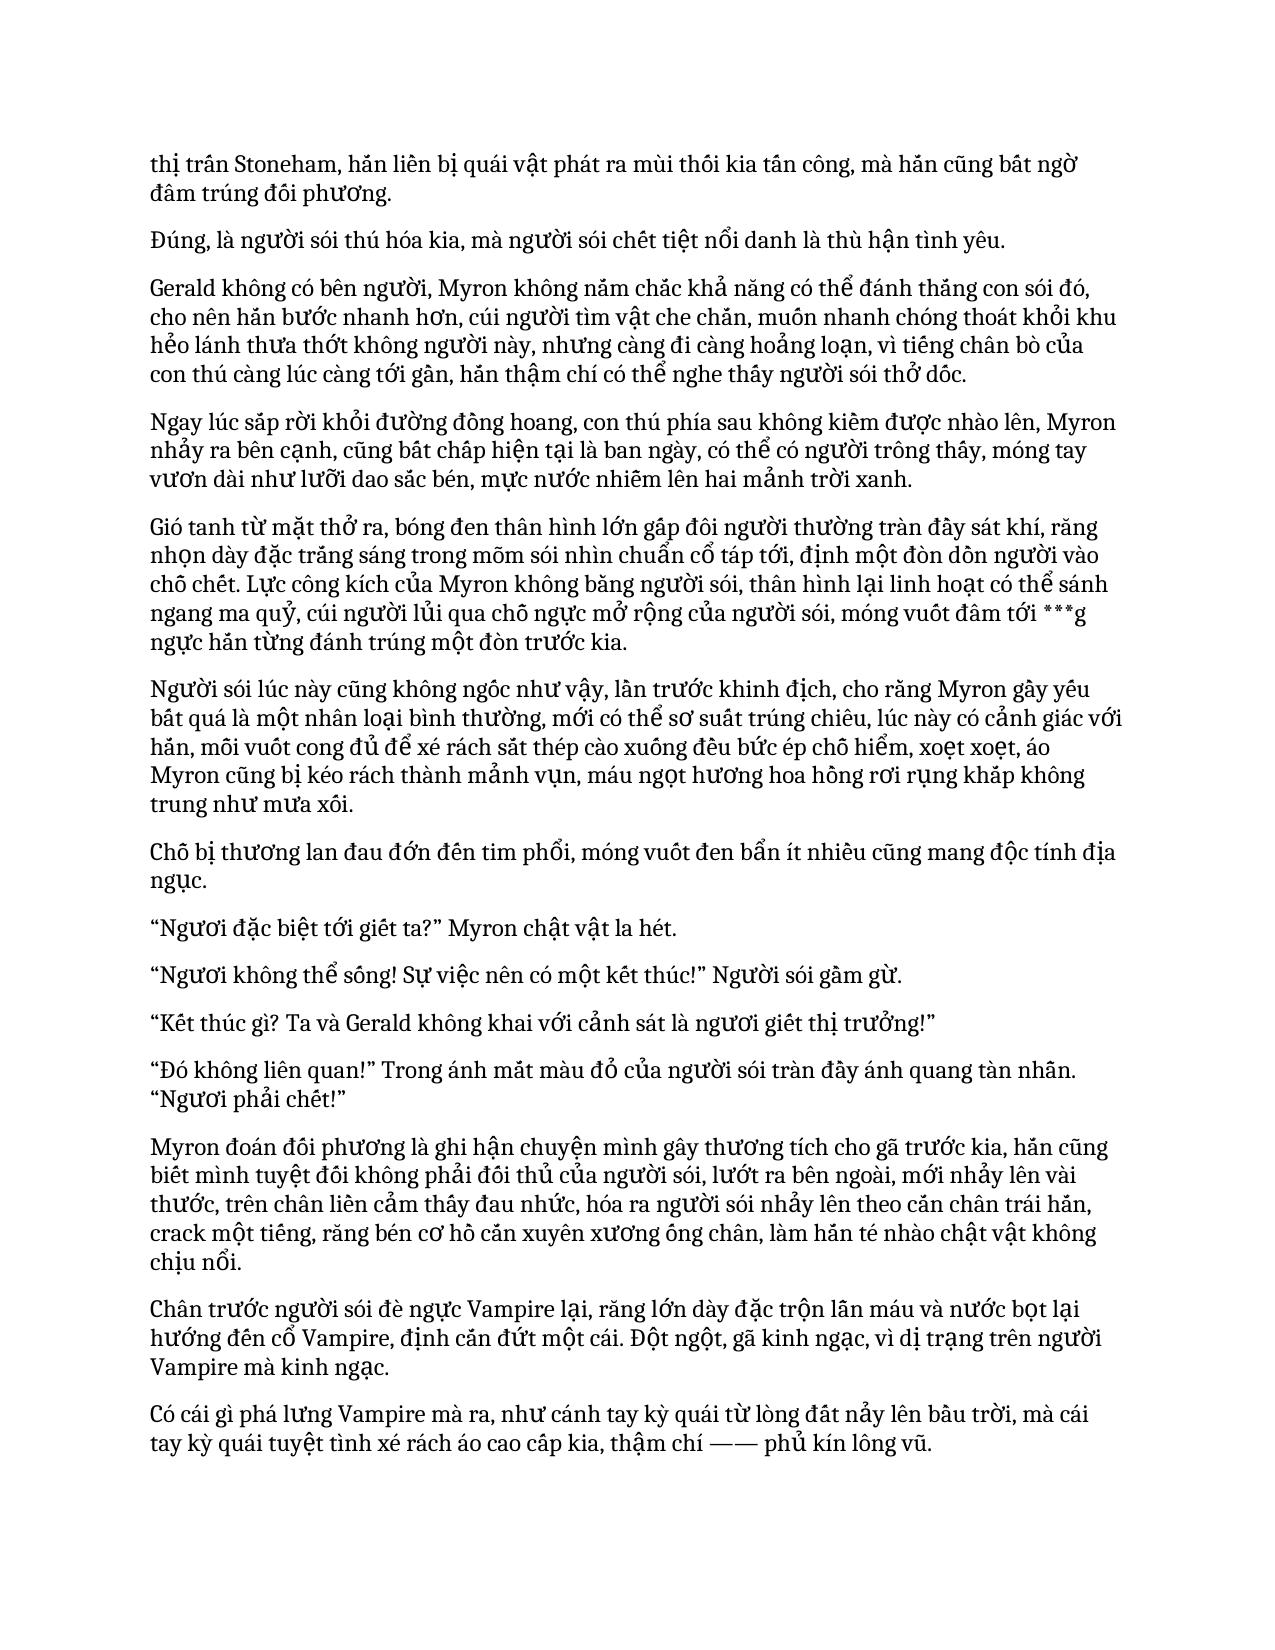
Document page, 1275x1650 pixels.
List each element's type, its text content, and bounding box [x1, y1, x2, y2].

text Chân trước người sói đè ngực Vampire lại, răng lớn dày đặc trộn lẫn máu và nước bọt lại hướng đến cổ Vampire, định cắn đứt một cái. Đột ngột, gã kinh ngạc, vì dị trạng trên người Vampire mà kinh ngạc. [150, 1295, 1125, 1381]
text Myron đoán đối phương là ghi hận chuyện mình gây thương tích cho gã trước kia, hắn cũng biết mình tuyệt đối không phải đối thủ của người sói, lướt ra bên ngoài, mới nhảy lên vài thước, trên chân liền cảm thấy đau nhức, hóa ra người sói nhảy lên theo cắn chân trái hắn, crack một tiếng, răng bén cơ hồ cắn xuyên xương ống chân, làm hắn té nhào chật vật không chịu nổi. [150, 1132, 1125, 1276]
text Đúng, là người sói thú hóa kia, mà người sói chết tiệt nổi danh là thù hận tình yêu. [150, 226, 1125, 255]
text Gerald không có bên người, Myron không nắm chắc khả năng có thể đánh thắng con sói đó, cho nên hắn bước nhanh hơn, cúi người tìm vật che chắn, muốn nhanh chóng thoát khỏi khu hẻo lánh thưa thớt không người này, nhưng càng đi càng hoảng loạn, vì tiếng chân bò của con thú càng lúc càng tới gần, hắn thậm chí có thể nghe thấy người sói thở dốc. [150, 274, 1125, 389]
text “Ngươi đặc biệt tới giết ta?” Myron chật vật la hét. [150, 914, 1125, 942]
text “Kết thúc gì? Ta và Gerald không khai với cảnh sát là ngươi giết thị trưởng!” [150, 1009, 1125, 1037]
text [150, 150, 1125, 207]
text “Ngươi không thể sống! Sự việc nên có một kết thúc!” Người sói gầm gừ. [150, 961, 1125, 990]
text Có cái gì phá lưng Vampire mà ra, như cánh tay kỳ quái từ lòng đất nảy lên bầu trời, mà cái tay kỳ quái tuyệt tình xé rách áo cao cấp kia, thậm chí —— phủ kín lông vũ. [150, 1400, 1125, 1457]
text Gió tanh từ mặt thở ra, bóng đen thân hình lớn gấp đôi người thường tràn đầy sát khí, răng nhọn dày đặc trắng sáng trong mõm sói nhìn chuẩn cổ táp tới, định một đòn dồn người vào chỗ chết. Lực công kích của Myron không bằng người sói, thân hình lại linh hoạt có thể sánh ngang ma quỷ, cúi người lủi qua chỗ ngực mở rộng của người sói, móng vuốt đâm tới ***g ngực hắn từng đánh trúng một đòn trước kia. [150, 512, 1125, 656]
text Người sói lúc này cũng không ngốc như vậy, lần trước khinh địch, cho rằng Myron gầy yếu bất quá là một nhân loại bình thường, mới có thể sơ suất trúng chiêu, lúc này có cảnh giác với hắn, mỗi vuốt cong đủ để xé rách sắt thép cào xuống đều bức ép chỗ hiểm, xoẹt xoẹt, áo Myron cũng bị kéo rách thành mảnh vụn, máu ngọt hương hoa hồng rơi rụng khắp không trung như mưa xối. [150, 675, 1125, 819]
text Chỗ bị thương lan đau đớn đến tim phổi, móng vuốt đen bẩn ít nhiều cũng mang độc tính địa ngục. [150, 837, 1125, 895]
text Ngay lúc sắp rời khỏi đường đồng hoang, con thú phía sau không kiềm được nhào lên, Myron nhảy ra bên cạnh, cũng bất chấp hiện tại là ban ngày, có thể có người trông thấy, móng tay vươn dài như lưỡi dao sắc bén, mực nước nhiễm lên hai mảnh trời xanh. [150, 407, 1125, 494]
text “Đó không liên quan!” Trong ánh mắt màu đỏ của người sói tràn đầy ánh quang tàn nhẫn. “Ngươi phải chết!” [150, 1056, 1125, 1114]
